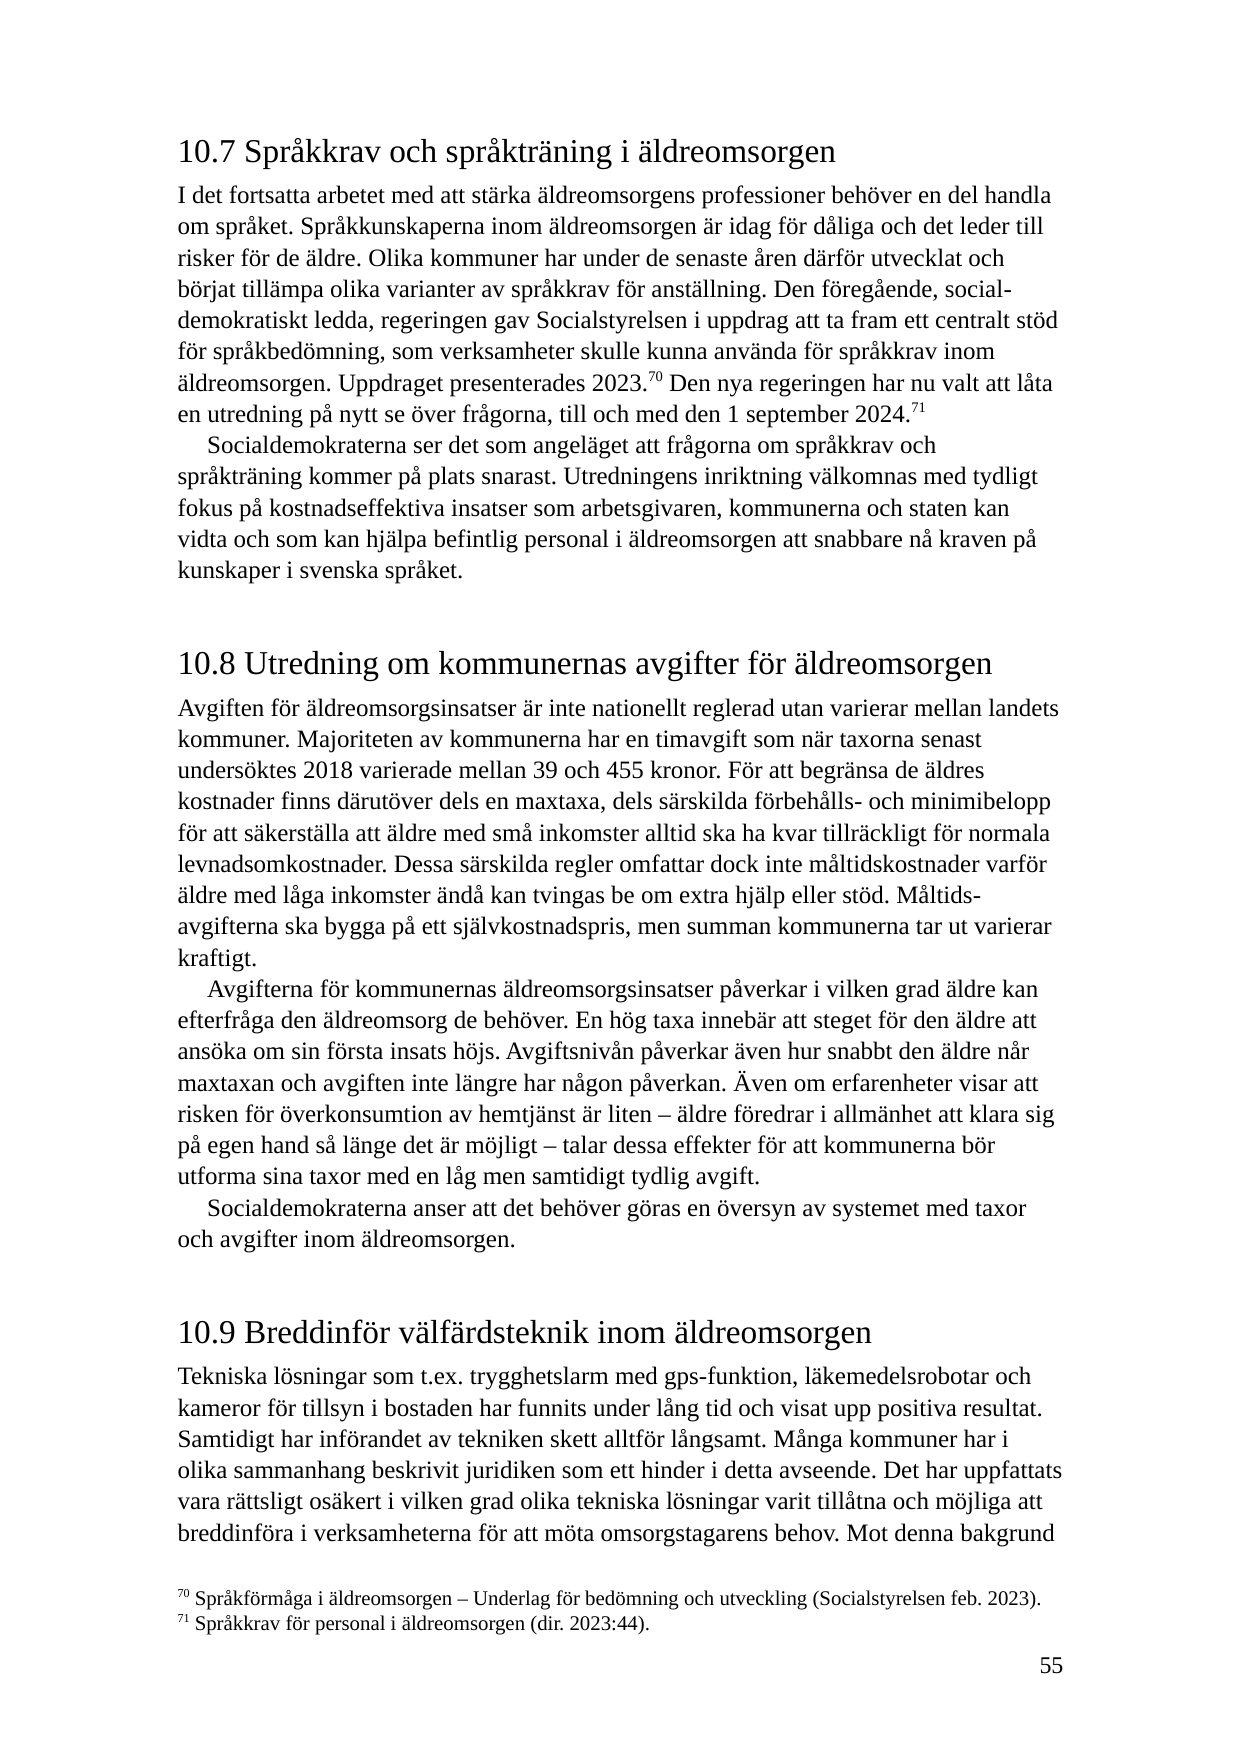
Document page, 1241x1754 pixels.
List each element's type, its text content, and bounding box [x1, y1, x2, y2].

text Socialdemokraterna ser det som angeläget att frågorna om språkkrav och språkträning kommer på plats snarast. Utredningens inriktning välkomnas med tydligt fokus på kostnadseffektiva insatser som arbetsgivaren, kommunerna och staten kan vidta och som kan hjälpa befintlig personal i äldreomsorgen att snabbare nå kraven på kunskaper i svenska språket. [177, 428, 1063, 584]
text I det fortsatta arbetet med att stärka äldreomsorgens professioner behöver en del handla om språket. Språkkunskaperna inom äldreomsorgen är idag för dåliga och det leder till risker för de äldre. Olika kommuner har under de senaste åren därför utvecklat och börjat tillämpa olika varianter av språkkrav för anställning. Den föregående, socialdemokratiskt ledda, regeringen gav Socialstyrelsen i uppdrag att ta fram ett centralt stöd för språkbedömning, som verksamheter skulle kunna använda för språkkrav inom äldreomsorgen. Uppdraget presenterades 2023. Den nya regeringen har nu valt att låta en utredning på nytt se över frågorna, till och med den 1 september 2024. [177, 178, 1063, 428]
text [177, 1359, 1063, 1546]
text Breddinför välfärdsteknik inom äldreomsorgen [177, 1315, 1063, 1351]
text Avgifterna för kommunernas äldreomsorgsinsatser påverkar i vilken grad äldre kan efterfråga den äldreomsorg de behöver. En hög taxa innebär att steget för den äldre att ansöka om sin första insats höjs. Avgiftsnivån påverkar även hur snabbt den äldre når maxtaxan och avgiften inte längre har någon påverkan. Även om erfarenheter visar att risken för överkonsumtion av hemtjänst är liten – äldre föredrar i allmänhet att klara sig på egen hand så länge det är möjligt – talar dessa effekter för att kommunerna bör utforma sina taxor med en låg men samtidigt tydlig avgift. [177, 971, 1063, 1190]
text Utredning om kommunernas avgifter för äldreomsorgen [177, 646, 1063, 682]
text Socialdemokraterna anser att det behöver göras en översyn av systemet med taxor och avgifter inom äldreomsorgen. [177, 1190, 1063, 1253]
text Avgiften för äldreomsorgsinsatser är inte nationellt reglerad utan varierar mellan landets kommuner. Majoriteten av kommunerna har en timavgift som när taxorna senast undersöktes 2018 varierade mellan 39 och 455 kronor. För att begränsa de äldres kostnader finns därutöver dels en maxtaxa, dels särskilda förbehålls- och minimibelopp för att säkerställa att äldre med små inkomster alltid ska ha kvar tillräckligt för normala levnadsomkostnader. Dessa särskilda regler omfattar dock inte måltidskostnader varför äldre med låga inkomster ändå kan tvingas be om extra hjälp eller stöd. Måltidsavgifterna ska bygga på ett självkostnadspris, men summan kommunerna tar ut varierar kraftigt. [177, 690, 1063, 971]
text Språkkrav och språkträning i äldreomsorgen [177, 134, 1063, 169]
